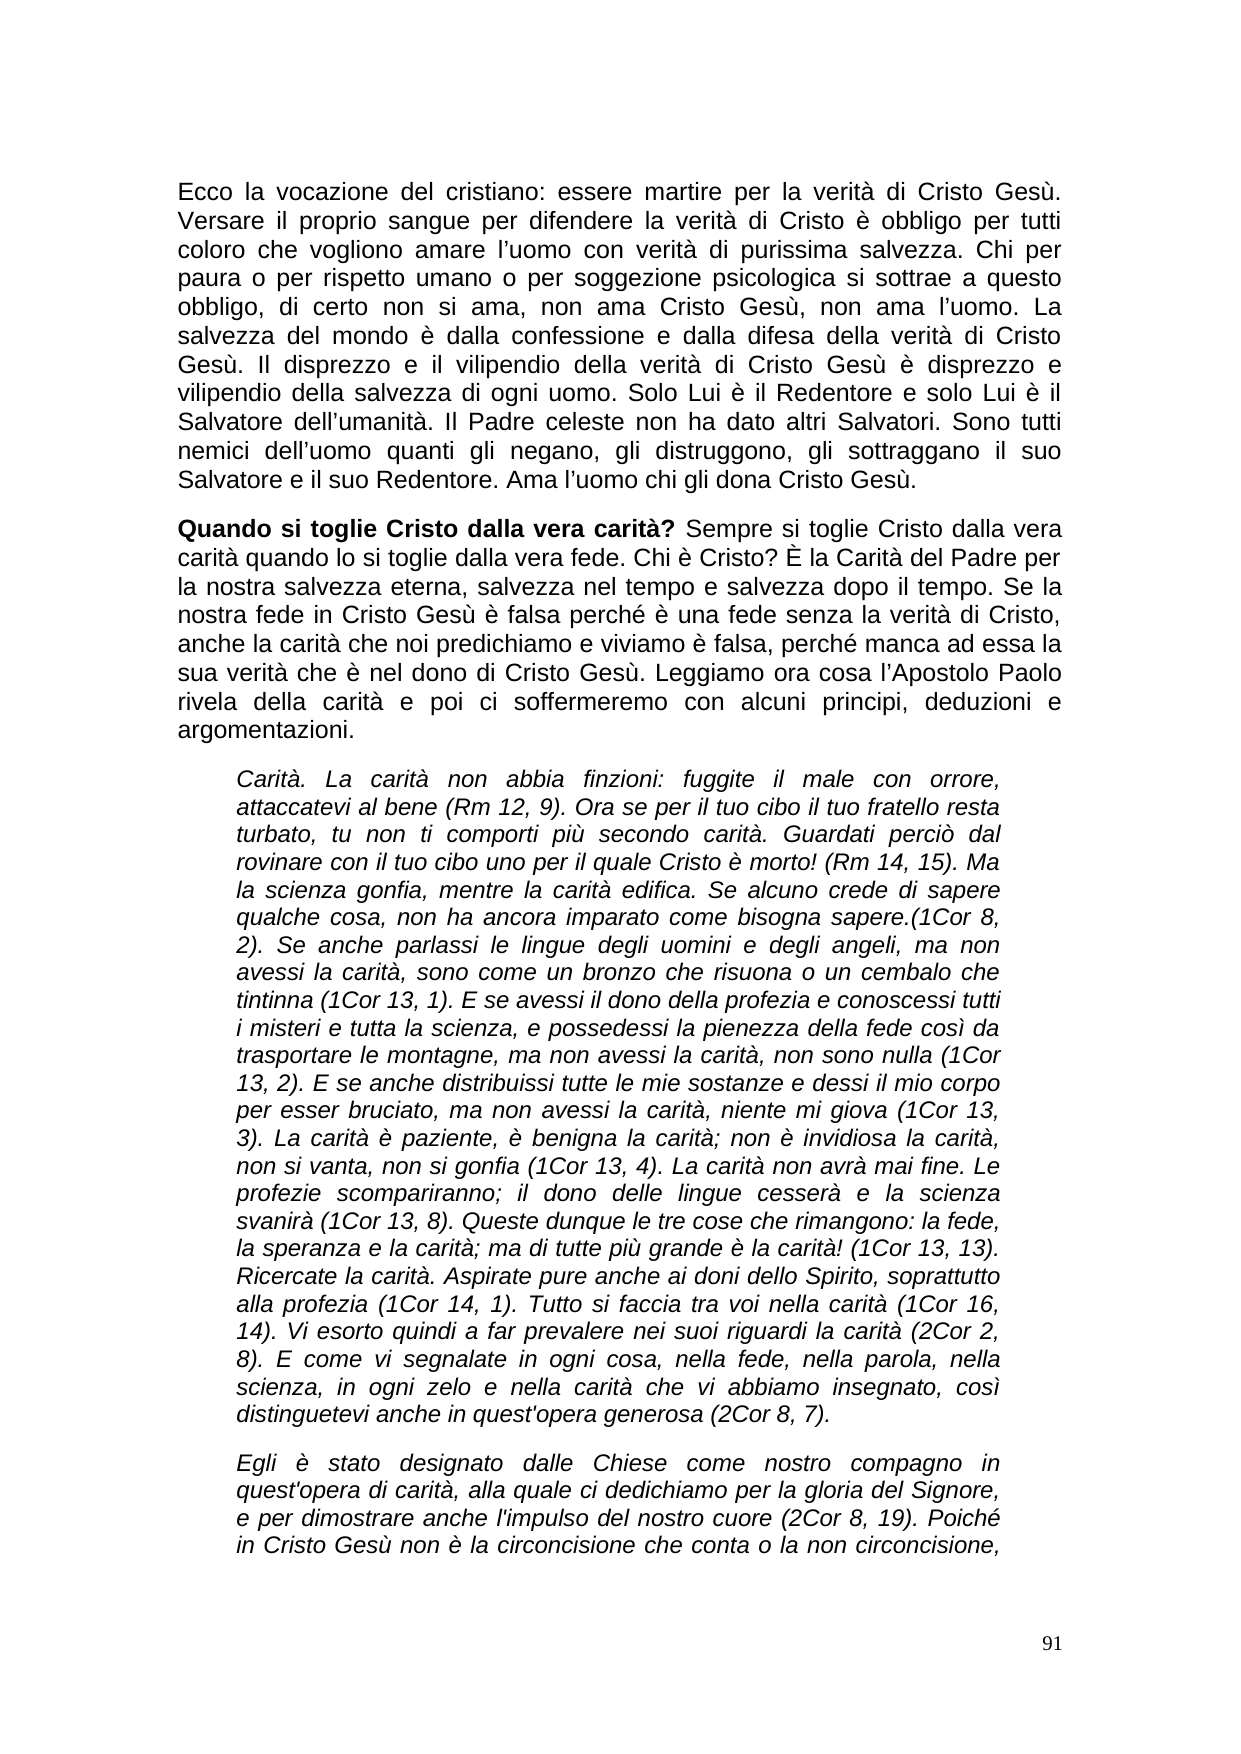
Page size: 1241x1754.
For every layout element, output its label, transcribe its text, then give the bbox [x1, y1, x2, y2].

text Quando si toglie Cristo dalla vera carità? Sempre si toglie Cristo dalla vera carità quando lo si toglie dalla vera fede. Chi è Cristo? È la Carità del Padre per la nostra salvezza eterna, salvezza nel tempo e salvezza dopo il tempo. Se la nostra fede in Cristo Gesù è falsa perché è una fede senza la verità di Cristo, anche la carità che noi predichiamo e viviamo è falsa, perché manca ad essa la sua verità che è nel dono di Cristo Gesù. Leggiamo ora cosa l’Apostolo Paolo rivela della carità e poi ci soffermeremo con alcuni principi, deduzioni e argomentazioni. [177, 514, 1063, 744]
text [236, 1448, 1004, 1559]
text Ecco la vocazione del cristiano: essere martire per la verità di Cristo Gesù. Versare il proprio sangue per difendere la verità di Cristo è obbligo per tutti coloro che vogliono amare l’uomo con verità di purissima salvezza. Chi per paura o per rispetto umano o per soggezione psicologica si sottrae a questo obbligo, di certo non si ama, non ama Cristo Gesù, non ama l’uomo. La salvezza del mondo è dalla confessione e dalla difesa della verità di Cristo Gesù. Il disprezzo e il vilipendio della verità di Cristo Gesù è disprezzo e vilipendio della salvezza di ogni uomo. Solo Lui è il Redentore e solo Lui è il Salvatore dell’umanità. Il Padre celeste non ha dato altri Salvatori. Sono tutti nemici dell’uomo quanti gli negano, gli distruggono, gli sottraggano il suo Salvatore e il suo Redentore. Ama l’uomo chi gli dona Cristo Gesù. [177, 177, 1063, 493]
text Carità. La carità non abbia finzioni: fuggite il male con orrore, attaccatevi al bene (Rm 12, 9). Ora se per il tuo cibo il tuo fratello resta turbato, tu non ti comporti più secondo carità. Guardati perciò dal rovinare con il tuo cibo uno per il quale Cristo è morto! (Rm 14, 15). Ma la scienza gonfia, mentre la carità edifica. Se alcuno crede di sapere qualche cosa, non ha ancora imparato come bisogna sapere.(1Cor 8, 2). Se anche parlassi le lingue degli uomini e degli angeli, ma non avessi la carità, sono come un bronzo che risuona o un cembalo che tintinna (1Cor 13, 1). E se avessi il dono della profezia e conoscessi tutti i misteri e tutta la scienza, e possedessi la pienezza della fede così da trasportare le montagne, ma non avessi la carità, non sono nulla (1Cor 13, 2). E se anche distribuissi tutte le mie sostanze e dessi il mio corpo per esser bruciato, ma non avessi la carità, niente mi giova (1Cor 13, 3). La carità è paziente, è benigna la carità; non è invidiosa la carità, non si vanta, non si gonfia (1Cor 13, 4). La carità non avrà mai fine. Le profezie scompariranno; il dono delle lingue cesserà e la scienza svanirà (1Cor 13, 8). Queste dunque le tre cose che rimangono: la fede, la speranza e la carità; ma di tutte più grande è la carità! (1Cor 13, 13). Ricercate la carità. Aspirate pure anche ai doni dello Spirito, soprattutto alla profezia (1Cor 14, 1). Tutto si faccia tra voi nella carità (1Cor 16, 14). Vi esorto quindi a far prevalere nei suoi riguardi la carità (2Cor 2, 8). E come vi segnalate in ogni cosa, nella fede, nella parola, nella scienza, in ogni zelo e nella carità che vi abbiamo insegnato, così distinguetevi anche in quest'opera generosa (2Cor 8, 7). [236, 765, 1004, 1428]
